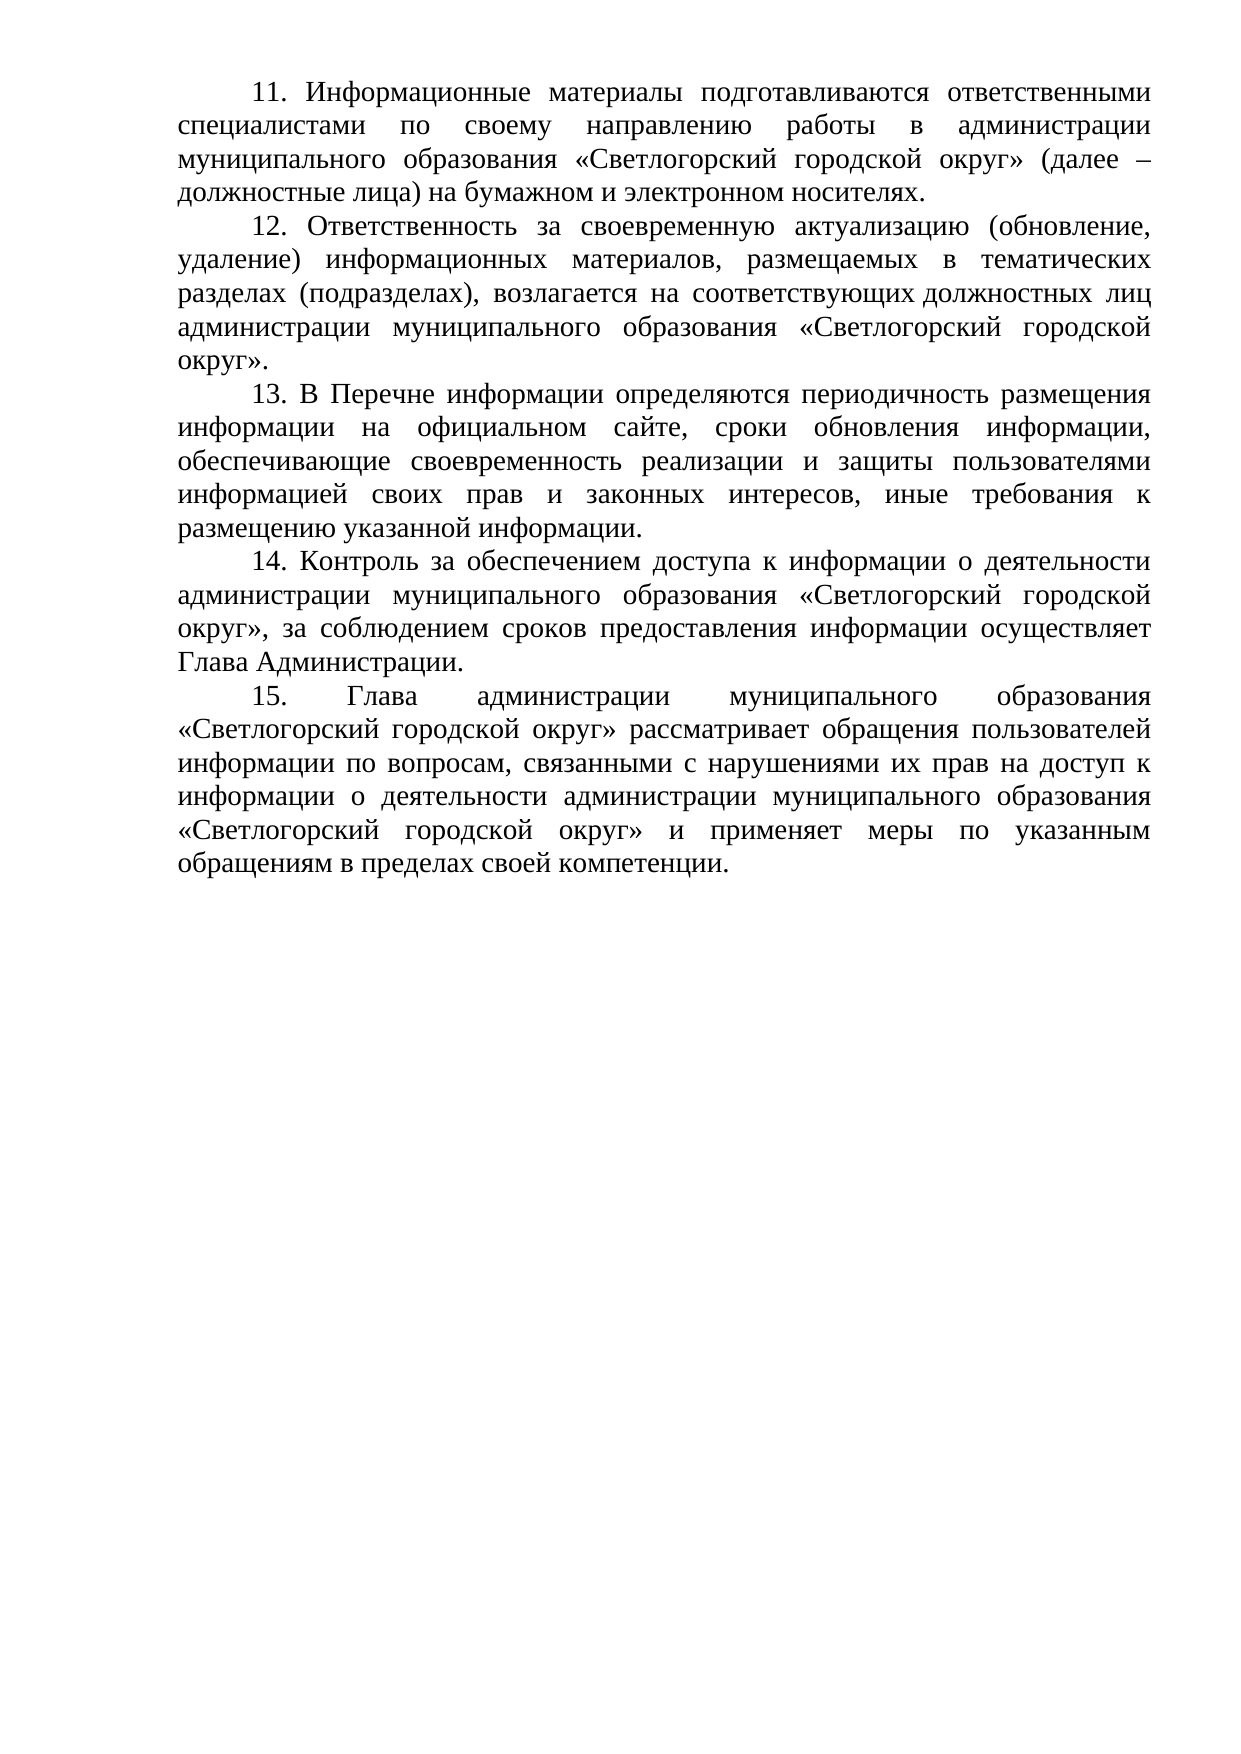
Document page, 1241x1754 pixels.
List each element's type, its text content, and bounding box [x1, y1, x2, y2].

text 14. Контроль за обеспечением доступа к информации о деятельности администрации муниципального образования «Светлогорский городской округ», за соблюдением сроков предоставления информации осуществляет Глава Администрации. [177, 543, 1152, 678]
text 13. В Перечне информации определяются периодичность размещения информации на официальном сайте, сроки обновления информации, обеспечивающие своевременность реализации и защиты пользователями информацией своих прав и законных интересов, иные требования к размещению указанной информации. [177, 376, 1152, 543]
text 12. Ответственность за своевременную актуализацию (обновление, удаление) информационных материалов, размещаемых в тематических разделах (подразделах), возлагается на соответствующих должностных лиц администрации муниципального образования «Светлогорский городской округ». [177, 208, 1152, 376]
text 11. Информационные материалы подготавливаются ответственными специалистами по своему направлению работы в администрации муниципального образования «Светлогорский городской округ» (далее – должностные лица) на бумажном и электронном носителях. [177, 74, 1152, 208]
text 15. Глава администрации муниципального образования «Светлогорский городской округ» рассматривает обращения пользователей информации по вопросам, связанными с нарушениями их прав на доступ к информации о деятельности администрации муниципального образования «Светлогорский городской округ» и применяет меры по указанным обращениям в пределах своей компетенции. [177, 678, 1152, 879]
